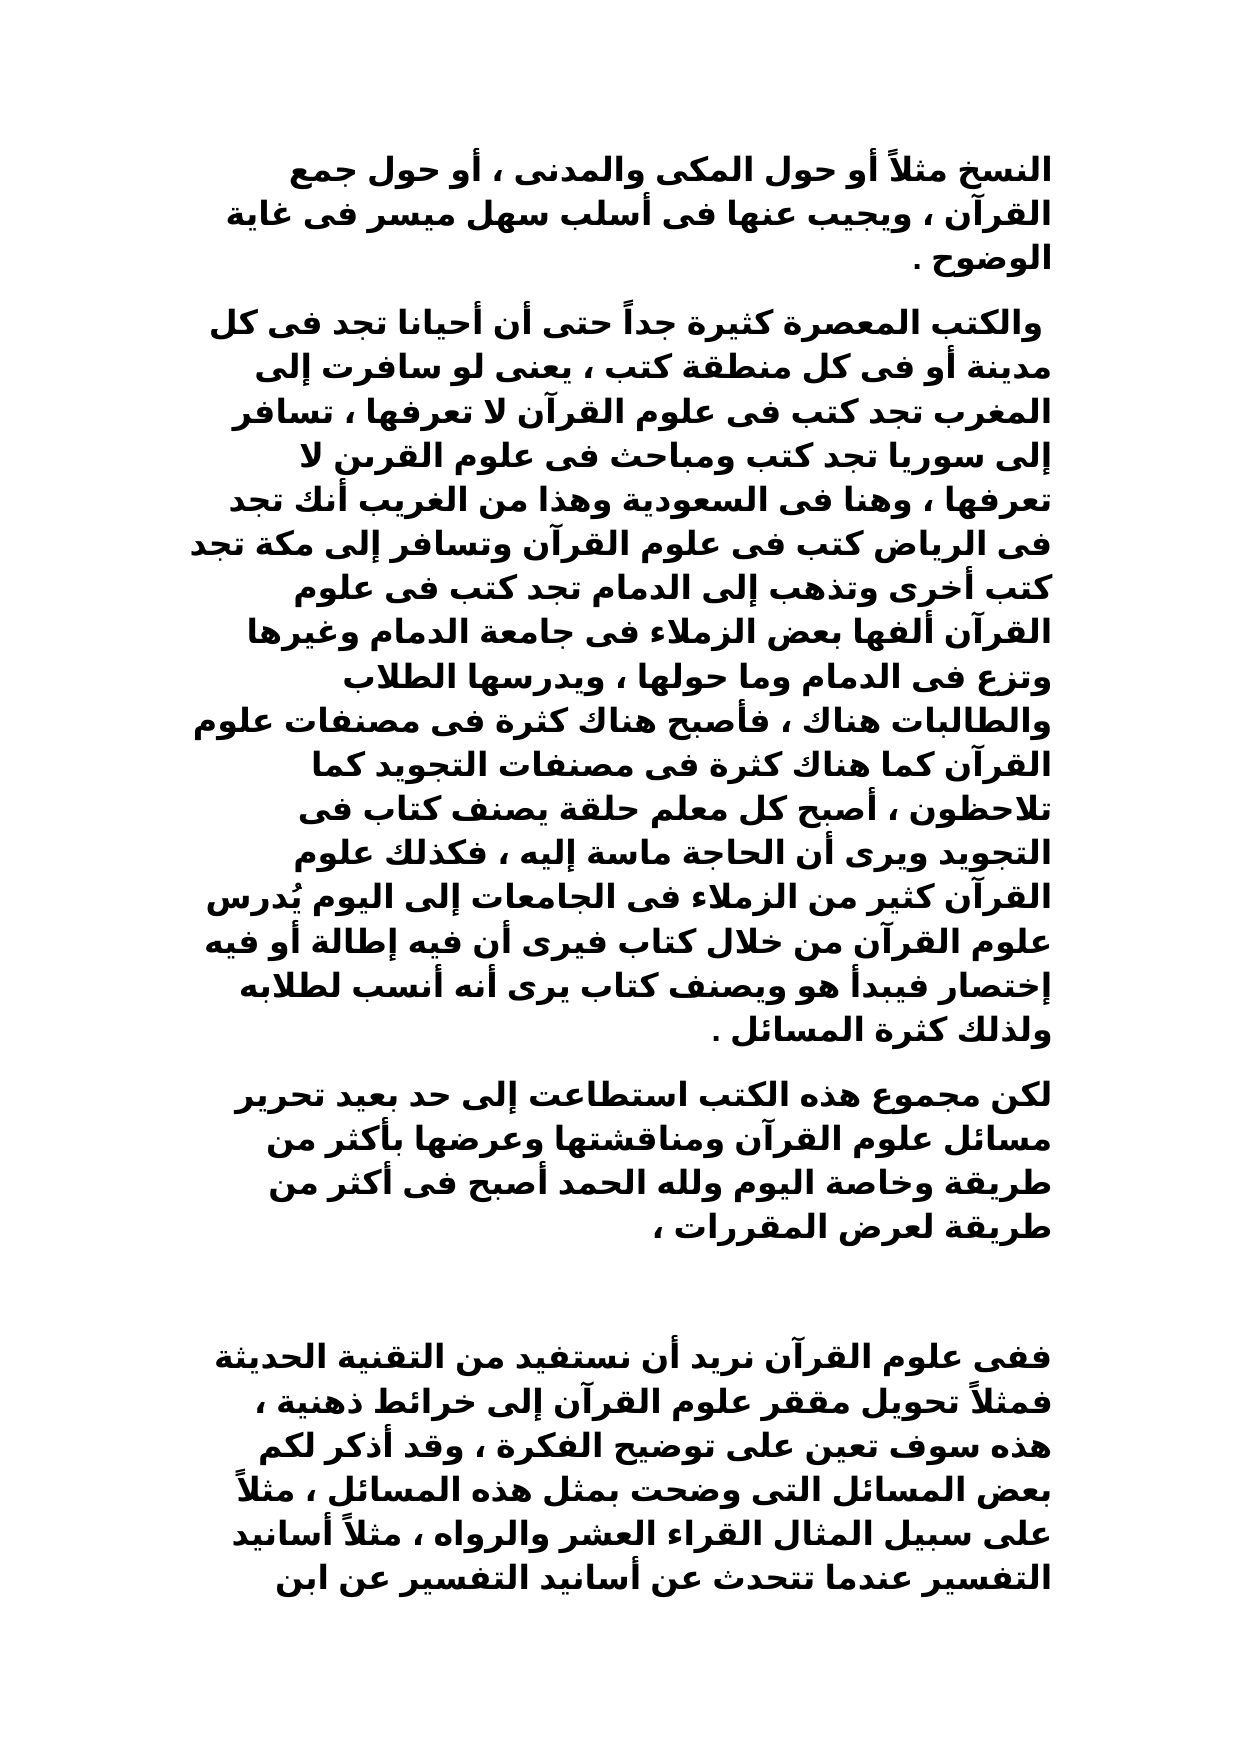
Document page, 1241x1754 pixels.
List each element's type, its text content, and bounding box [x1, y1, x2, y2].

text والكتب المعصرة كثيرة جداً حتى أن أحيانا تجد فى كل مدينة أو فى كل منطقة كتب ، يعنى لو سافرت إلى المغرب تجد كتب فى علوم القرآن لا تعرفها ، تسافر إلى سوريا تجد كتب ومباحث فى علوم القرىن لا تعرفها ، وهنا فى السعودية وهذا من الغريب أنك تجد فى الرياض كتب فى علوم القرآن وتسافر إلى مكة تجد كتب أخرى وتذهب إلى الدمام تجد كتب فى علوم القرآن ألفها بعض الزملاء فى جامعة الدمام وغيرها وتزع فى الدمام وما حولها ، ويدرسها الطلاب والطالبات هناك ، فأصبح هناك كثرة فى مصنفات علوم القرآن كما هناك كثرة فى مصنفات التجويد كما تلاحظون ، أصبح كل معلم حلقة يصنف كتاب فى التجويد ويرى أن الحاجة ماسة إليه ، فكذلك علوم القرآن كثير من الزملاء فى الجامعات إلى اليوم يُدرس علوم القرآن من خلال كتاب فيرى أن فيه إطالة أو فيه إختصار فيبدأ هو ويصنف كتاب يرى أنه أنسب لطلابه ولذلك كثرة المسائل . [187, 303, 1053, 1048]
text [187, 150, 1053, 277]
text لكن مجموع هذه الكتب استطاعت إلى حد بعيد تحرير مسائل علوم القرآن ومناقشتها وعرضها بأكثر من طريقة وخاصة اليوم ولله الحمد أصبح فى أكثر من طريقة لعرض المقررات ، [187, 1075, 1053, 1246]
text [187, 1337, 1053, 1597]
